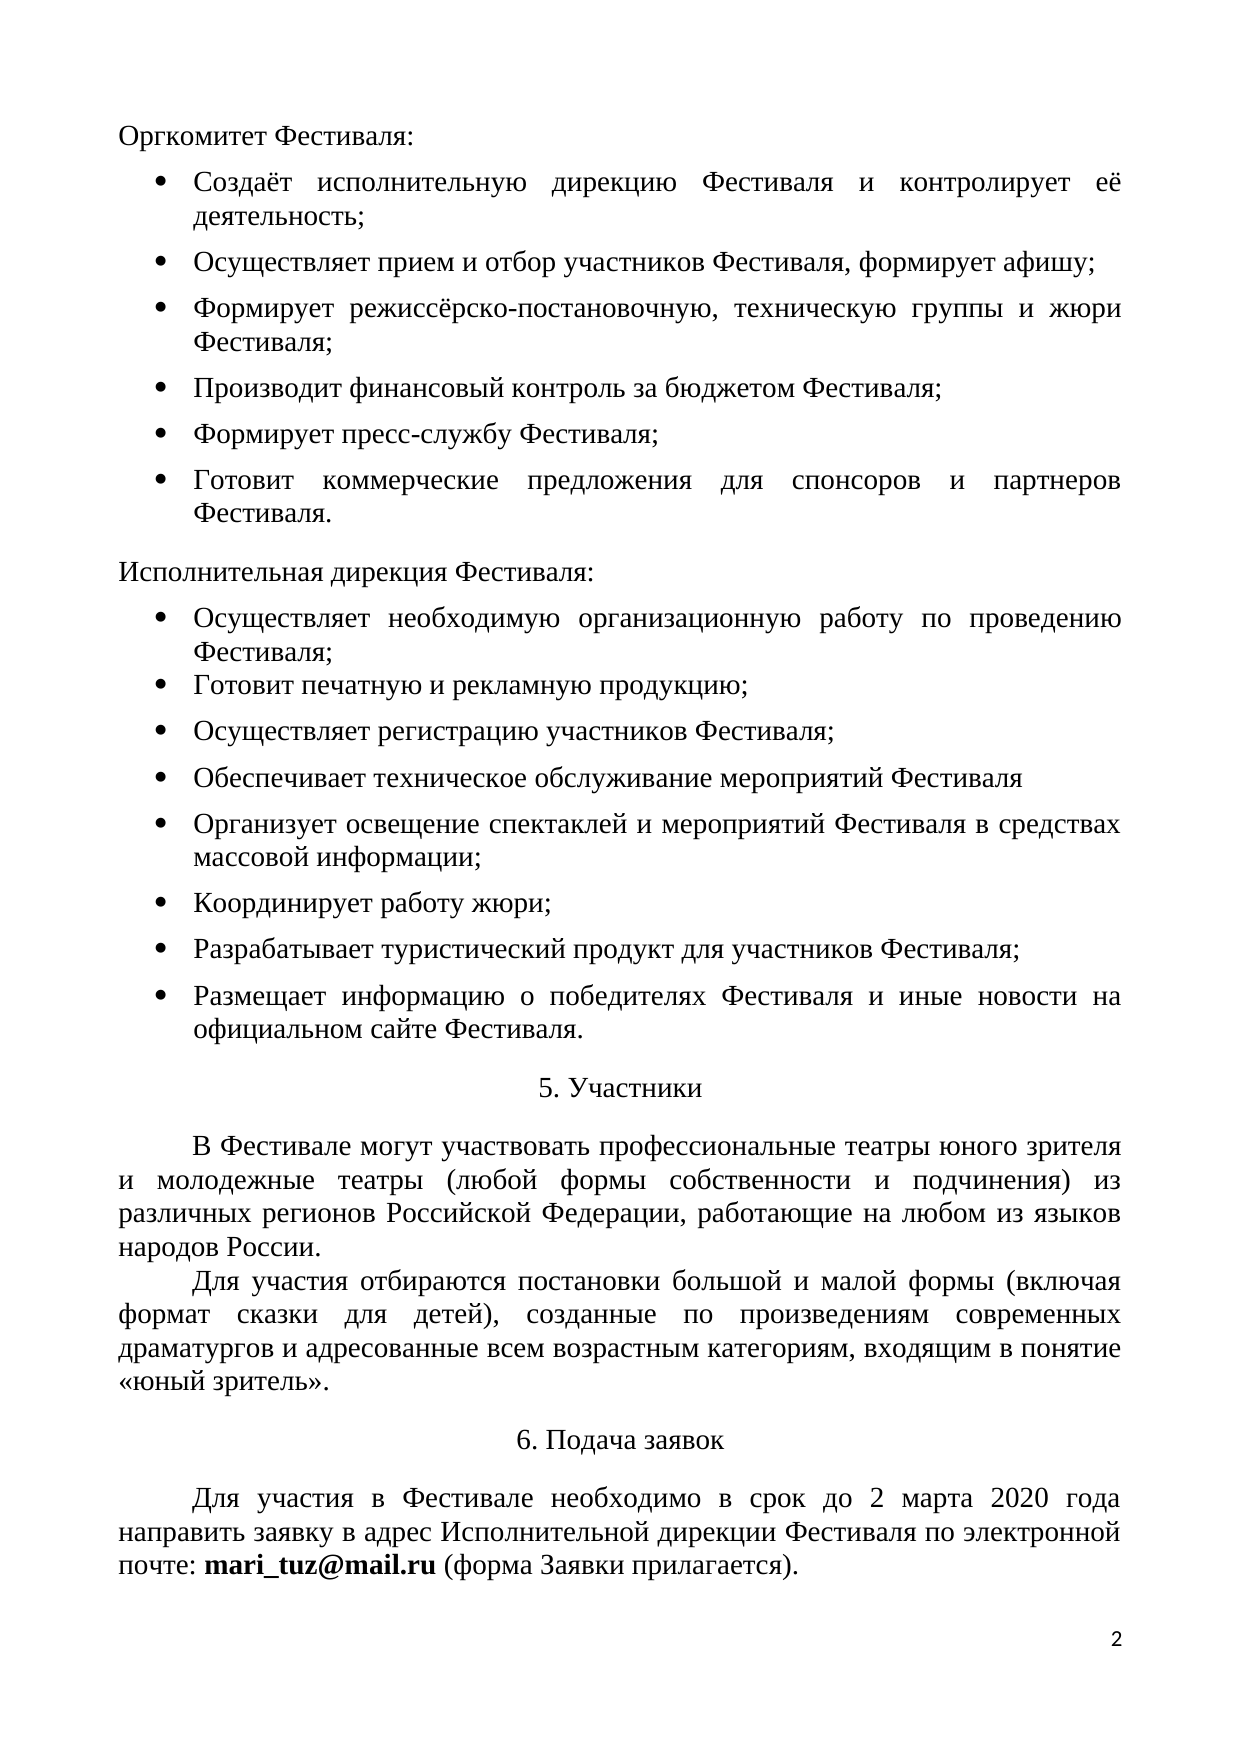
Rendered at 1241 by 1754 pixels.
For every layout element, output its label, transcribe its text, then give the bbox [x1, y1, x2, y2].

list Производит финансовый контроль за бюджетом Фестиваля; [156, 370, 1122, 403]
list Размещает информацию о победителях Фестиваля и иные новости на официальном сайте Фестиваля. [156, 978, 1122, 1045]
list Формирует режиссёрско-постановочную, техническую группы и жюри Фестиваля; [156, 290, 1122, 357]
text Оргкомитет Фестиваля: [118, 118, 1122, 152]
text 6. Подача заявок [118, 1422, 1122, 1455]
list Осуществляет регистрацию участников Фестиваля; [156, 713, 1122, 747]
list Координирует работу жюри; [156, 886, 1122, 919]
list Готовит печатную и рекламную продукцию; [156, 667, 1122, 701]
text Для участия в Фестивале необходимо в срок до 2 марта 2020 года направить заявку в адрес Исполнительной дирекции Фестиваля по электронной почте: mari_tuz@mail.ru (форма Заявки прилагается). [118, 1480, 1122, 1581]
list Готовит коммерческие предложения для спонсоров и партнеров Фестиваля. [156, 462, 1122, 529]
text 5. Участники [118, 1070, 1122, 1103]
list Формирует пресс-службу Фестиваля; [156, 416, 1122, 449]
text В Фестивале могут участвовать профессиональные театры юного зрителя и молодежные театры (любой формы собственности и подчинения) из различных регионов Российской Федерации, работающие на любом из языков народов России. [118, 1128, 1122, 1263]
list Осуществляет необходимую организационную работу по проведению Фестиваля; [156, 600, 1122, 667]
list Создаёт исполнительную дирекцию Фестиваля и контролирует её деятельность; [156, 164, 1122, 231]
list Разрабатывает туристический продукт для участников Фестиваля; [156, 932, 1122, 965]
list Осуществляет прием и отбор участников Фестиваля, формирует афишу; [156, 244, 1122, 277]
text Исполнительная дирекция Фестиваля: [118, 554, 1122, 588]
text Для участия отбираются постановки большой и малой формы (включая формат сказки для детей), созданные по произведениям современных драматургов и адресованные всем возрастным категориям, входящим в понятие «юный зритель». [118, 1263, 1122, 1397]
list Обеспечивает техническое обслуживание мероприятий Фестиваля [156, 760, 1122, 793]
list Организует освещение спектаклей и мероприятий Фестиваля в средствах массовой информации; [156, 806, 1122, 873]
